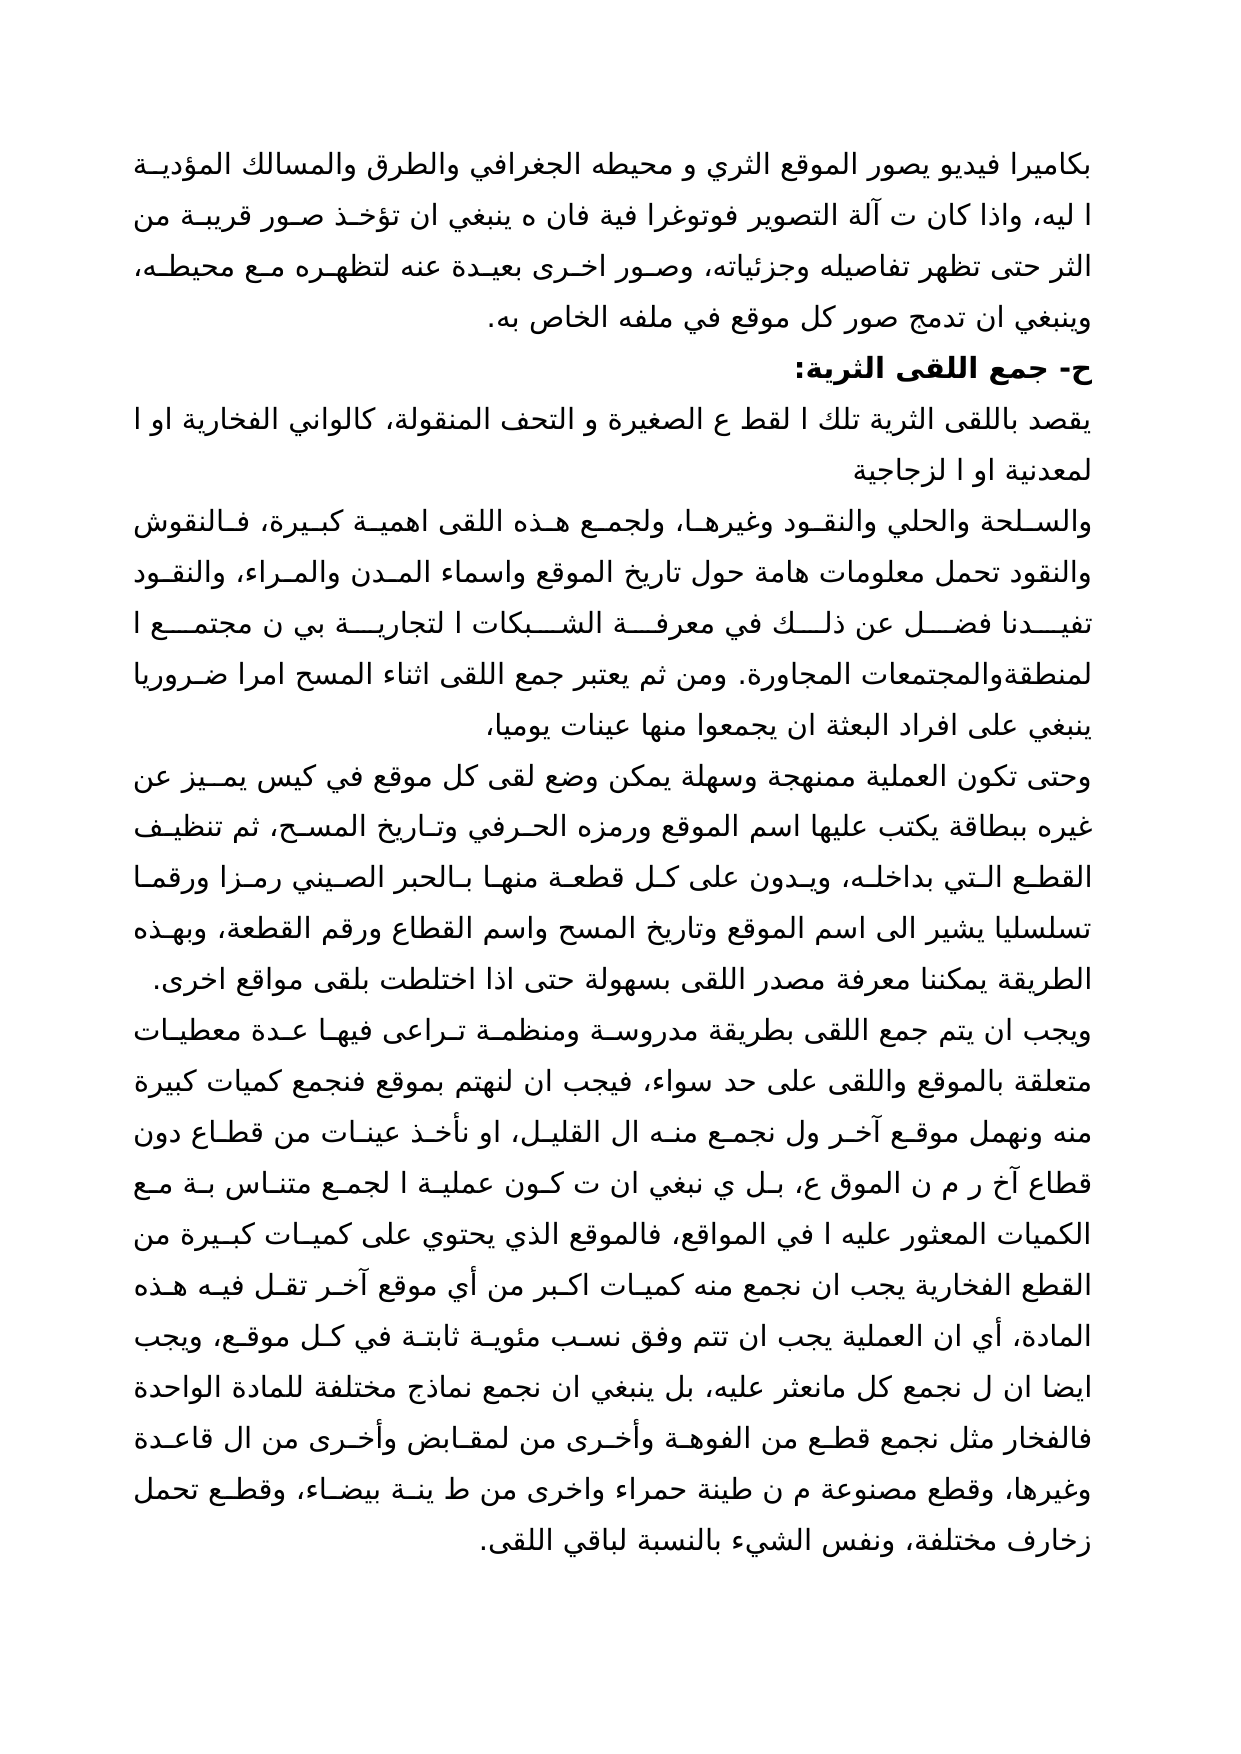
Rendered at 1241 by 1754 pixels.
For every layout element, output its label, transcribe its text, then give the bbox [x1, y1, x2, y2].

text وحتى تكون العملية ممنهجة وسهلة يمكن وضع لقى كل موقع في كيس يميز عن غيره ببطاقة يكتب عليها اسم الموقع ورمزه الحرفي وتاريخ المسح، ثم تنظيف القطع التي بداخله، ويدون على كل قطعة منها بالحبر الصيني رمزا ورقما تسلسليا يشير الى اسم الموقع وتاريخ المسح واسم القطاع ورقم القطعة، وبهذه الطريقة يمكننا معرفة مصدر اللقى بسهولة حتى اذا اختلطت بلقى مواقع اخرى. [133, 759, 1093, 997]
text ح- جمع اللقى الثرية: [133, 351, 1093, 385]
text ويجب ان يتم جمع اللقى بطريقة مدروسة ومنظمة تراعى فيها عدة معطيات متعلقة بالموقع واللقى على حد سواء، فيجب ان لنهتم بموقع فنجمع كميات كبيرة منه ونهمل موقع آخر ول نجمع منه ال القليل، او نأخذ عينات من قطاع دون قطاع آخ ر م ن الموق ع، بل ي نبغي ان ت كون عملية ا لجمع متناس بة مع الكميات المعثور عليه ا في المواقع، فالموقع الذي يحتوي على كميات كبيرة من القطع الفخارية يجب ان نجمع منه كميات اكبر من أي موقع آخر تقل فيه هذه المادة، أي ان العملية يجب ان تتم وفق نسب مئوية ثابتة في كل موقع، ويجب ايضا ان ل نجمع كل مانعثر عليه، بل ينبغي ان نجمع نماذج مختلفة للمادة الواحدة فالفخار مثل نجمع قطع من الفوهة وأخرى من لمقابض وأخرى من ال قاعدة وغيرها، وقطع مصنوعة م ن طينة حمراء واخرى من ط ينة بيضاء، وقطع تحمل زخارف مختلفة، ونفس الشيء بالنسبة لباقي اللقى. [133, 1013, 1093, 1557]
text والسلحة والحلي والنقود وغيرها، ولجمع هذه اللقى اهمية كبيرة، فالنقوش والنقود تحمل معلومات هامة حول تاريخ الموقع واسماء المدن والمراء، والنقود تفيدنا فضل عن ذلك في معرفة الشبكات ا لتجارية بي ن مجتمع ا لمنطقةوالمجتمعات المجاورة. ومن ثم يعتبر جمع اللقى اثناء المسح امرا ضروريا ينبغي على افراد البعثة ان يجمعوا منها عينات يوميا، [133, 504, 1093, 742]
text يقصد باللقى الثرية تلك ا لقط ع الصغيرة و التحف المنقولة، كالواني الفخارية او ا لمعدنية او ا لزجاجية [133, 402, 1093, 487]
text بكاميرا فيديو يصور الموقع الثري و محيطه الجغرافي والطرق والمسالك المؤدية ا ليه، واذا كان ت آلة التصوير فوتوغرا فية فان ه ينبغي ان تؤخذ صور قريبة من الثر حتى تظهر تفاصيله وجزئياته، وصور اخرى بعيدة عنه لتظهره مع محيطه، وينبغي ان تدمج صور كل موقع في ملفه الخاص به. [133, 148, 1093, 334]
